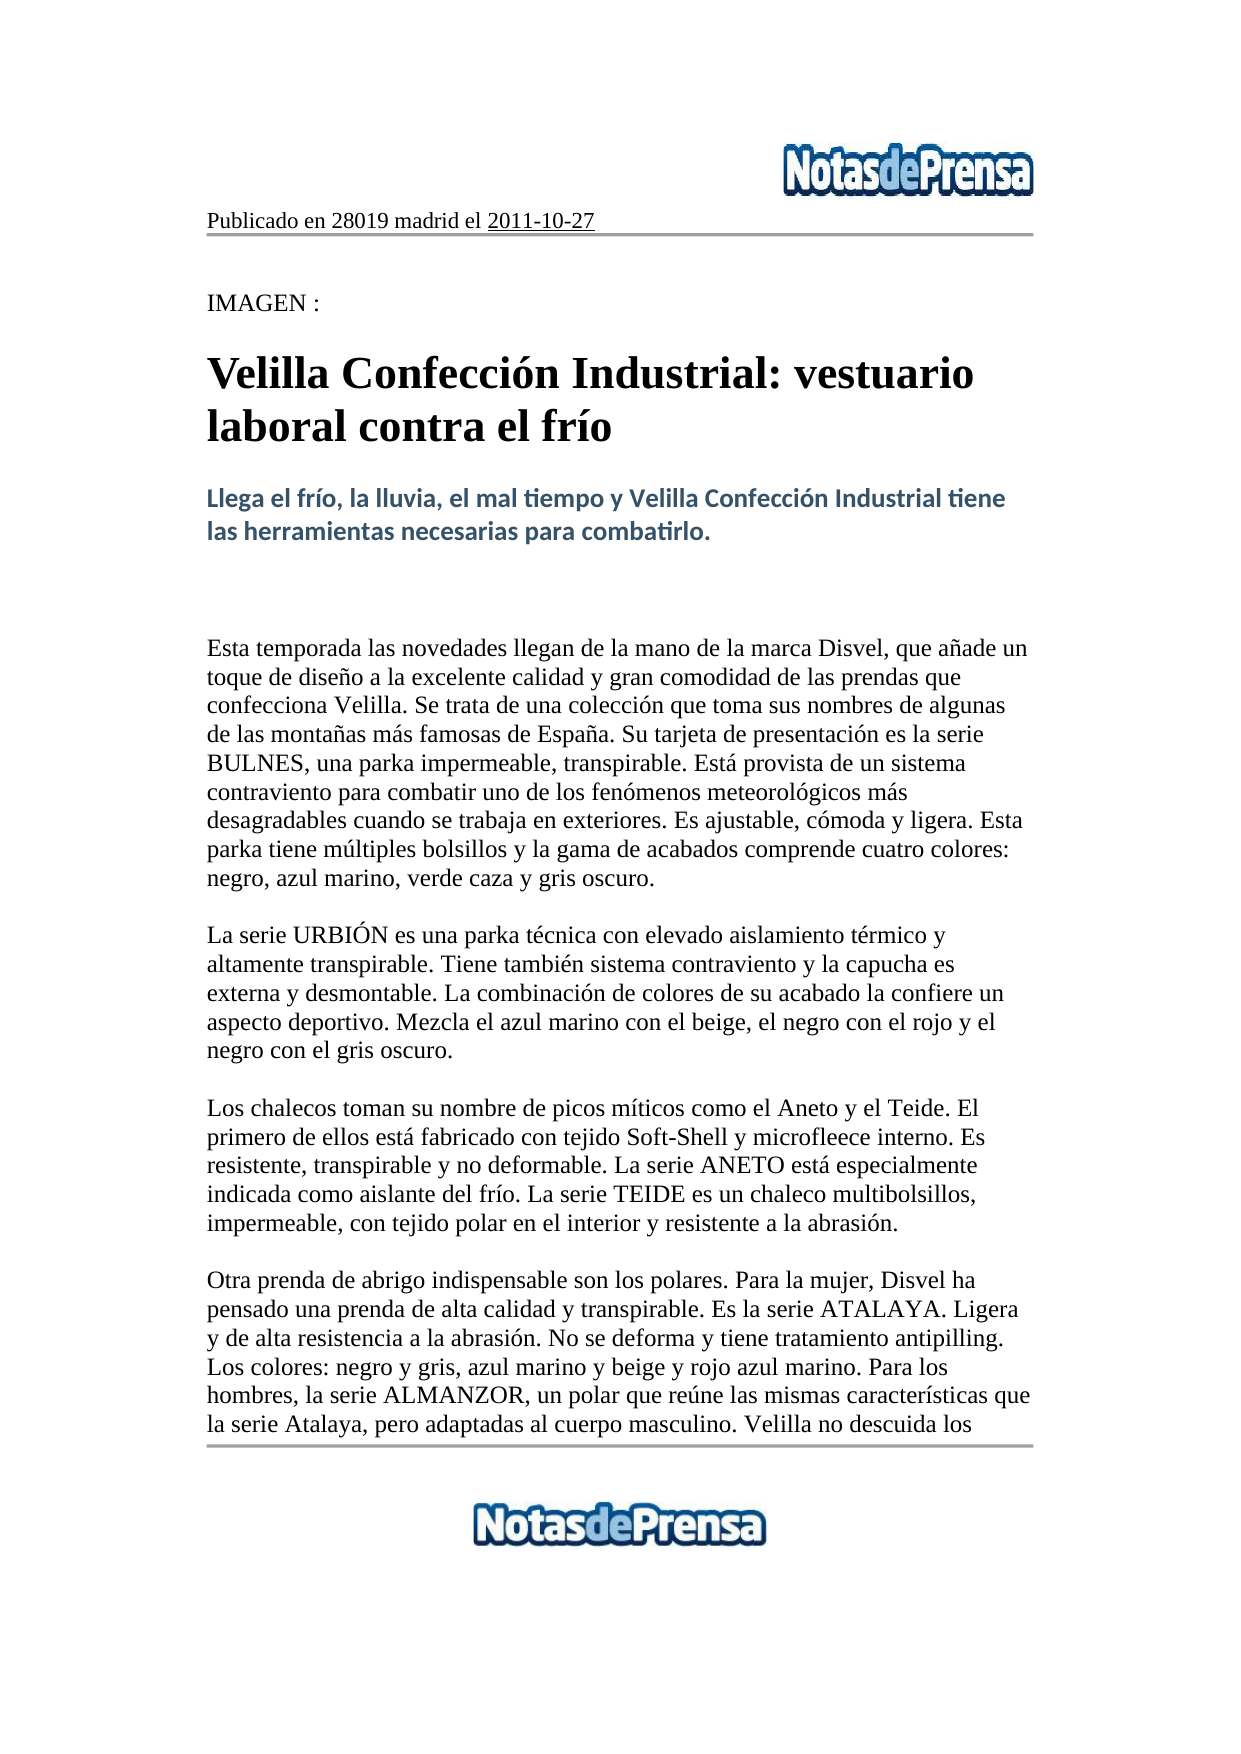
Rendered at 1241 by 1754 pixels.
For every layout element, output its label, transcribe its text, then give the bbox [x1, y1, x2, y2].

text IMAGEN : [207, 288, 1033, 317]
picture [783, 142, 1034, 199]
picture [473, 1501, 767, 1548]
subtitle Llega el frío, la lluvia, el mal tiempo y Velilla Confección Industrial tiene las herramientas necesarias para combatirlo. [207, 481, 1033, 547]
subtitle Velilla Confección Industrial: vestuario laboral contra el frío [207, 346, 1033, 452]
